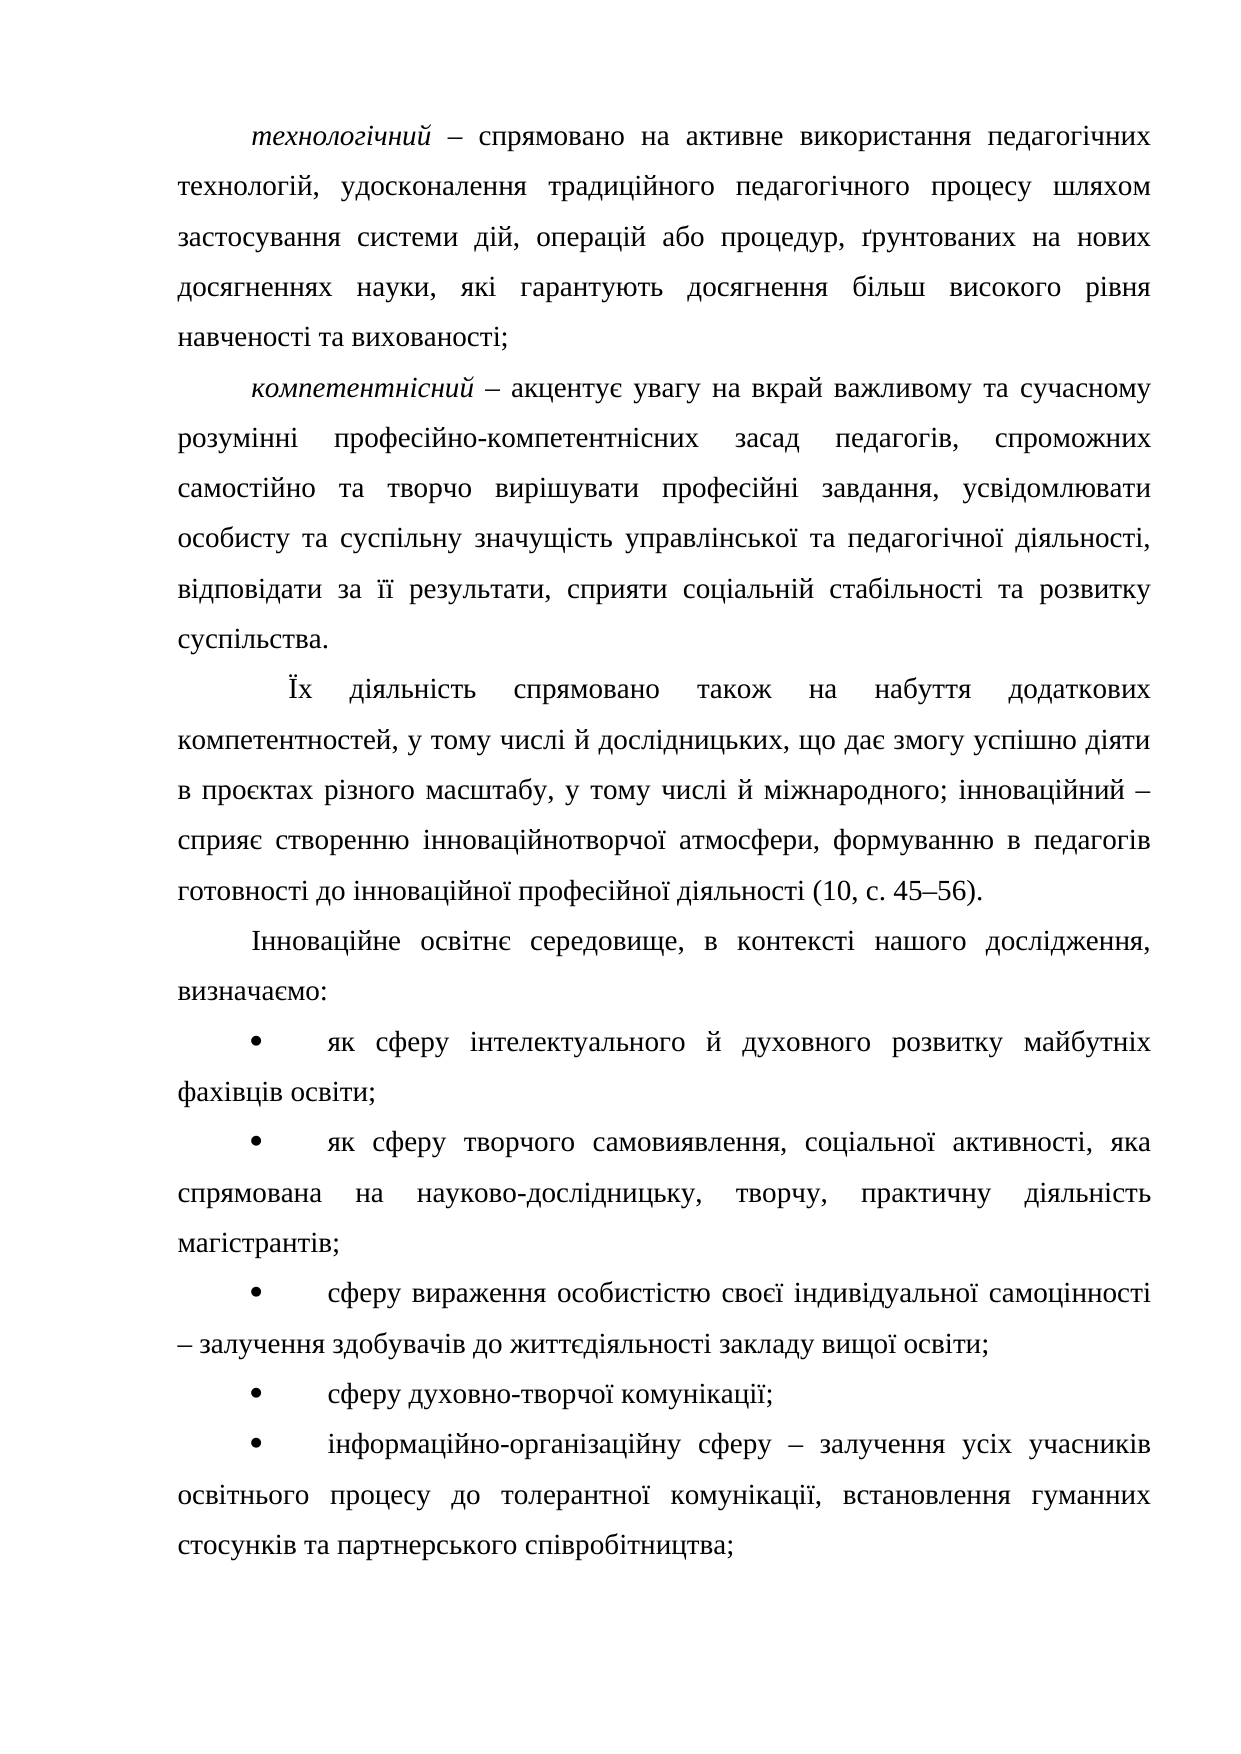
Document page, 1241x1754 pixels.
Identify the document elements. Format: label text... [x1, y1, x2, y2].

list сферу вираження особистістю своєї індивідуальної самоцінності – залучення здобувачів до життєдіяльності закладу вищої освіти; [177, 1276, 1152, 1359]
text компетентнісний – акцентує увагу на вкрай важливому та сучасному розумінні професійно-компетентнісних засад педагогів, спроможних самостійно та творчо вирішувати професійні завдання, усвідомлювати особисту та суспільну значущість управлінської та педагогічної діяльності, відповідати за її результати, сприяти соціальній стабільності та розвитку суспільства. [177, 370, 1152, 655]
list сферу духовно-творчої комунікації; [177, 1376, 1152, 1410]
list як сферу творчого самовиявлення, соціальної активності, яка спрямована на науково-дослідницьку, творчу, практичну діяльність магістрантів; [177, 1124, 1152, 1259]
text Інноваційне освітнє середовище, в контексті нашого дослідження, визначаємо: [177, 923, 1152, 1007]
list як сферу інтелектуального й духовного розвитку майбутніх фахівців освіти; [177, 1024, 1152, 1108]
text технологічний – спрямовано на активне використання педагогічних технологій, удосконалення традиційного педагогічного процесу шляхом застосування системи дій, операцій або процедур, ґрунтованих на нових досягненнях науки, які гарантують досягнення більш високого рівня навченості та вихованості; [177, 118, 1152, 353]
text Їх діяльність спрямовано також на набуття додаткових компетентностей, у тому числі й дослідницьких, що дає змогу успішно діяти в проєктах різного масштабу, у тому числі й міжнародного; інноваційний – сприяє створенню інноваційнотворчої атмосфери, формуванню в педагогів готовності до інноваційної професійної діяльності (10, с. 45–56). [177, 672, 1152, 906]
list інформаційно-організаційну сферу – залучення усіх учасників освітнього процесу до толерантної комунікації, встановлення гуманних стосунків та партнерського співробітництва; [177, 1427, 1152, 1561]
